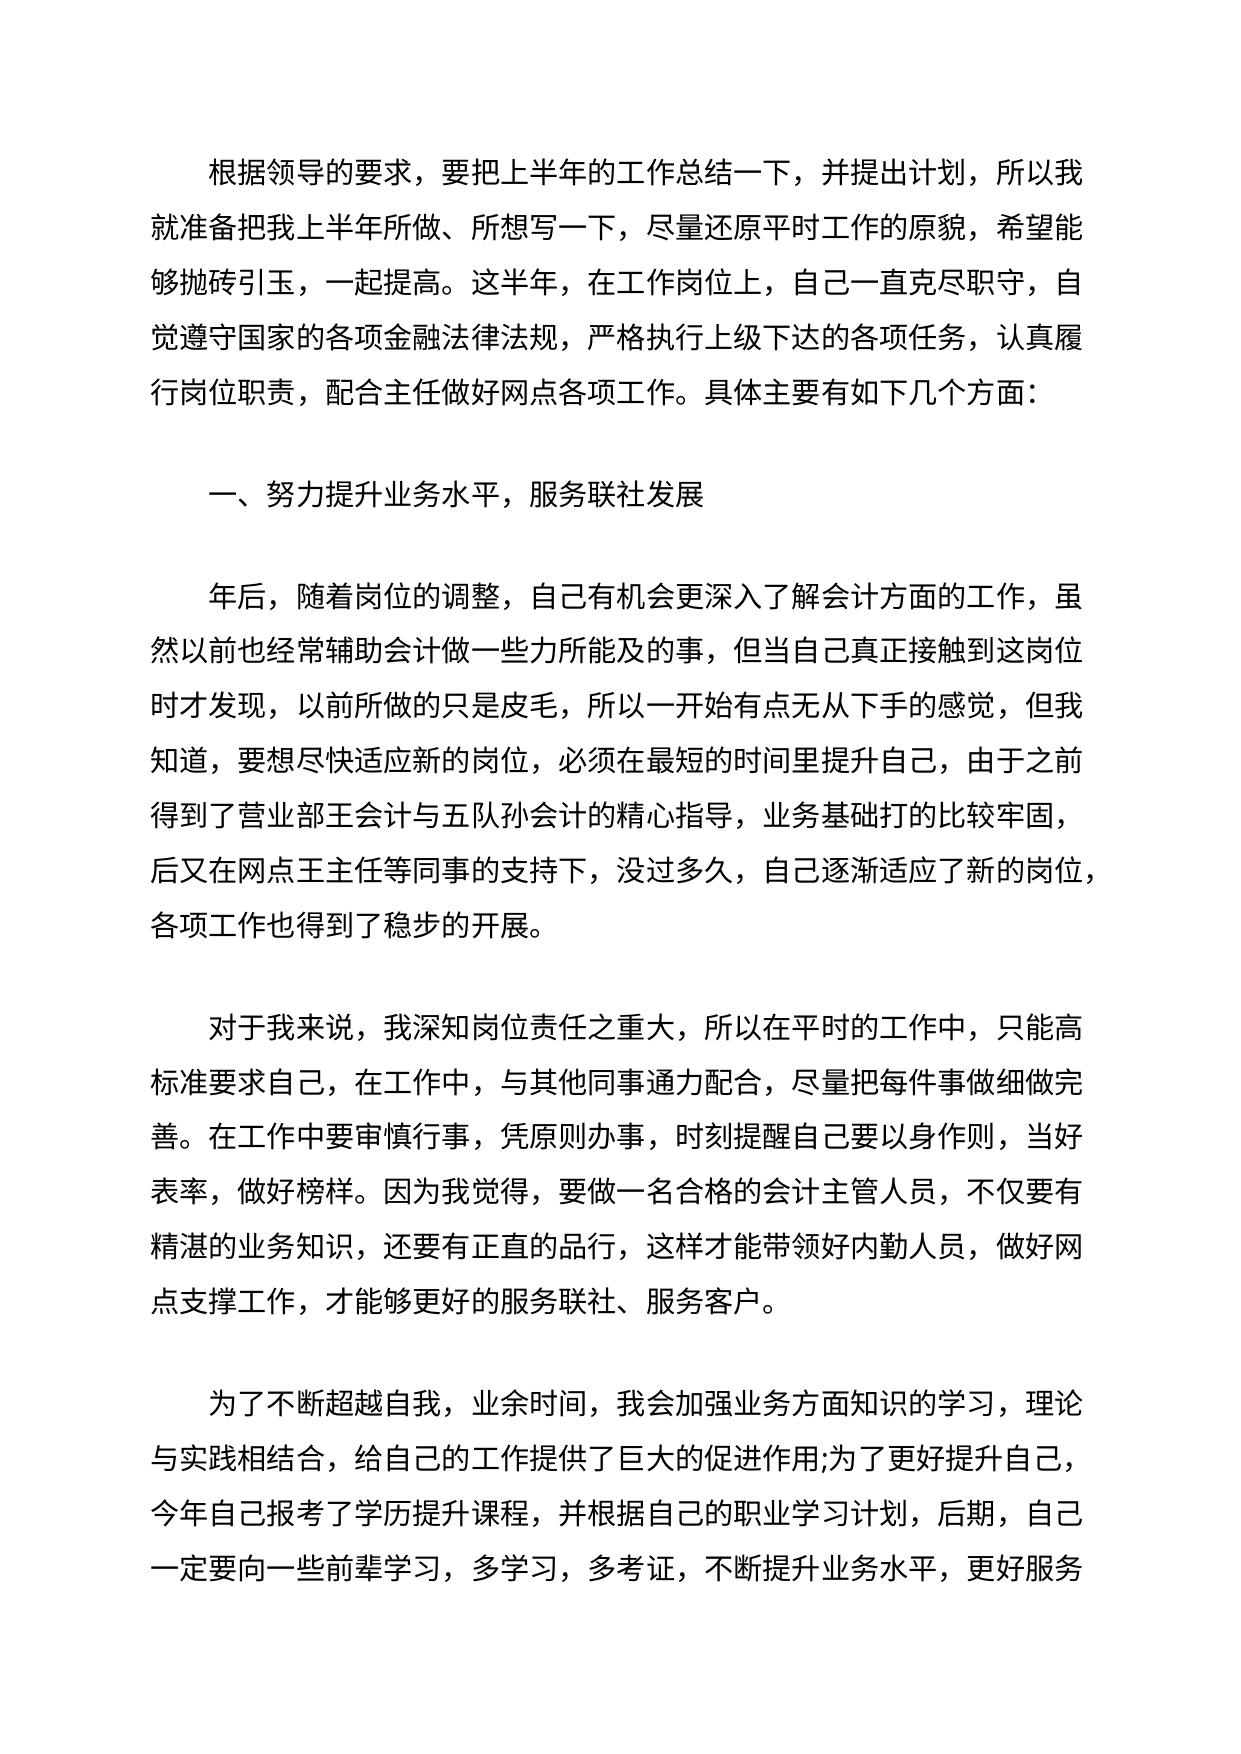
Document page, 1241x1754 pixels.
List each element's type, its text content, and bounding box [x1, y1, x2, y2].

text 对于我来说，我深知岗位责任之重大，所以在平时的工作中，只能高标准要求自己，在工作中，与其他同事通力配合，尽量把每件事做细做完善。在工作中要审慎行事，凭原则办事，时刻提醒自己要以身作则，当好表率，做好榜样。因为我觉得，要做一名合格的会计主管人员，不仅要有精湛的业务知识，还要有正直的品行，这样才能带领好内勤人员，做好网点支撑工作，才能够更好的服务联社、服务客户。 [150, 1004, 1090, 1321]
text 一、努力提升业务水平，服务联社发展 [150, 471, 1090, 514]
text 根据领导的要求，要把上半年的工作总结一下，并提出计划，所以我就准备把我上半年所做、所想写一下，尽量还原平时工作的原貌，希望能够抛砖引玉，一起提高。这半年，在工作岗位上，自己一直克尽职守，自觉遵守国家的各项金融法律法规，严格执行上级下达的各项任务，认真履行岗位职责，配合主任做好网点各项工作。具体主要有如下几个方面： [150, 150, 1090, 412]
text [150, 1381, 1090, 1588]
text 年后，随着岗位的调整，自己有机会更深入了解会计方面的工作，虽然以前也经常辅助会计做一些力所能及的事，但当自己真正接触到这岗位时才发现，以前所做的只是皮毛，所以一开始有点无从下手的感觉，但我知道，要想尽快适应新的岗位，必须在最短的时间里提升自己，由于之前得到了营业部王会计与五队孙会计的精心指导，业务基础打的比较牢固，后又在网点王主任等同事的支持下，没过多久，自己逐渐适应了新的岗位，各项工作也得到了稳步的开展。 [150, 573, 1090, 945]
